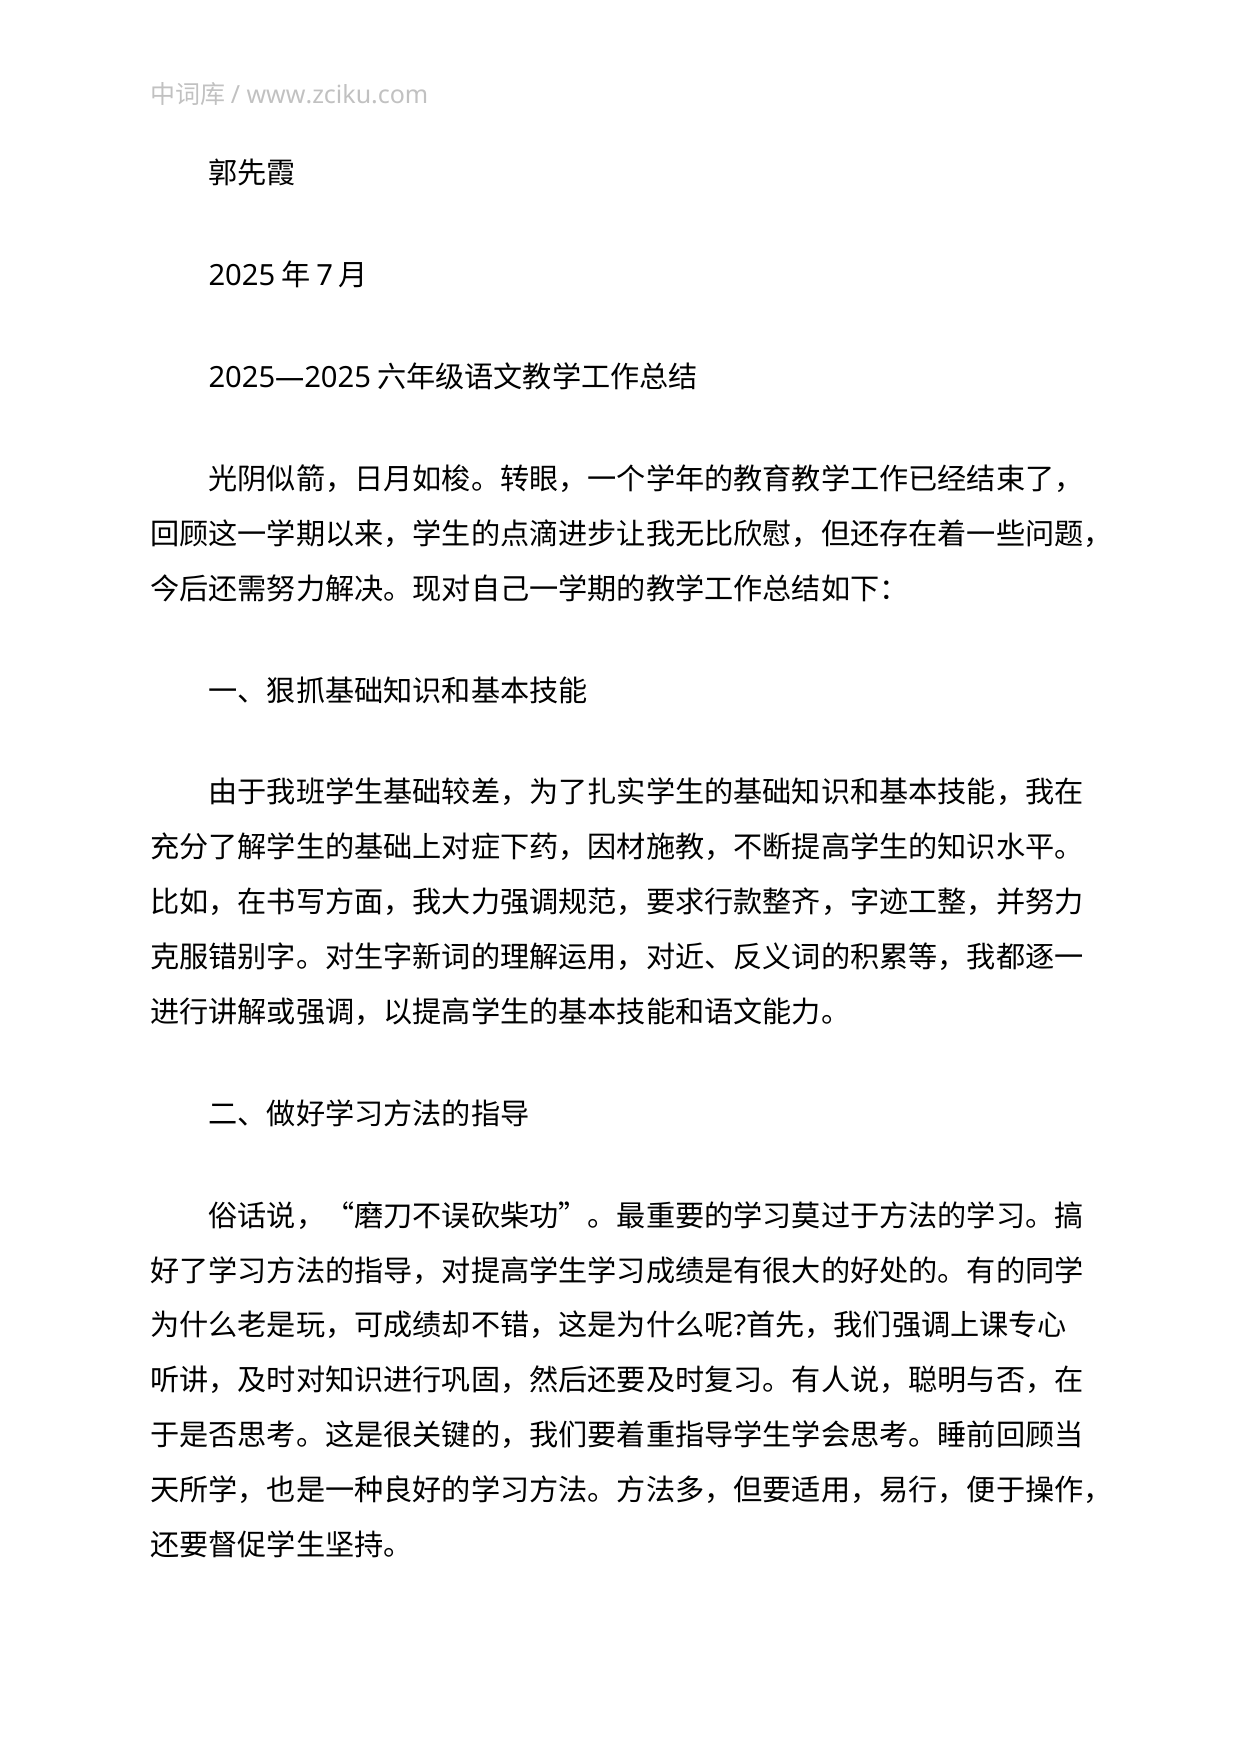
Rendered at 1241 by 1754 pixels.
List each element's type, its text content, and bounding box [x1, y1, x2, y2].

text 一、狠抓基础知识和基本技能 [150, 667, 1090, 709]
text 俗话说，“磨刀不误砍柴功”。最重要的学习莫过于方法的学习。搞好了学习方法的指导，对提高学生学习成绩是有很大的好处的。有的同学为什么老是玩，可成绩却不错，这是为什么呢?首先，我们强调上课专心听讲，及时对知识进行巩固，然后还要及时复习。有人说，聪明与否，在于是否思考。这是很关键的，我们要着重指导学生学会思考。睡前回顾当天所学，也是一种良好的学习方法。方法多，但要适用，易行，便于操作，还要督促学生坚持。 [150, 1192, 1090, 1564]
text 二、做好学习方法的指导 [150, 1090, 1090, 1133]
text 由于我班学生基础较差，为了扎实学生的基础知识和基本技能，我在充分了解学生的基础上对症下药，因材施教，不断提高学生的知识水平。比如，在书写方面，我大力强调规范，要求行款整齐，字迹工整，并努力克服错别字。对生字新词的理解运用，对近、反义词的积累等，我都逐一进行讲解或强调，以提高学生的基本技能和语文能力。 [150, 769, 1090, 1031]
text 光阴似箭，日月如梭。转眼，一个学年的教育教学工作已经结束了，回顾这一学期以来，学生的点滴进步让我无比欣慰，但还存在着一些问题，今后还需努力解决。现对自己一学期的教学工作总结如下： [150, 456, 1090, 608]
text 2025—2025六年级语文教学工作总结 [150, 354, 1090, 396]
text 郭先霞 [150, 150, 1090, 192]
text 2025年7月 [150, 252, 1090, 294]
